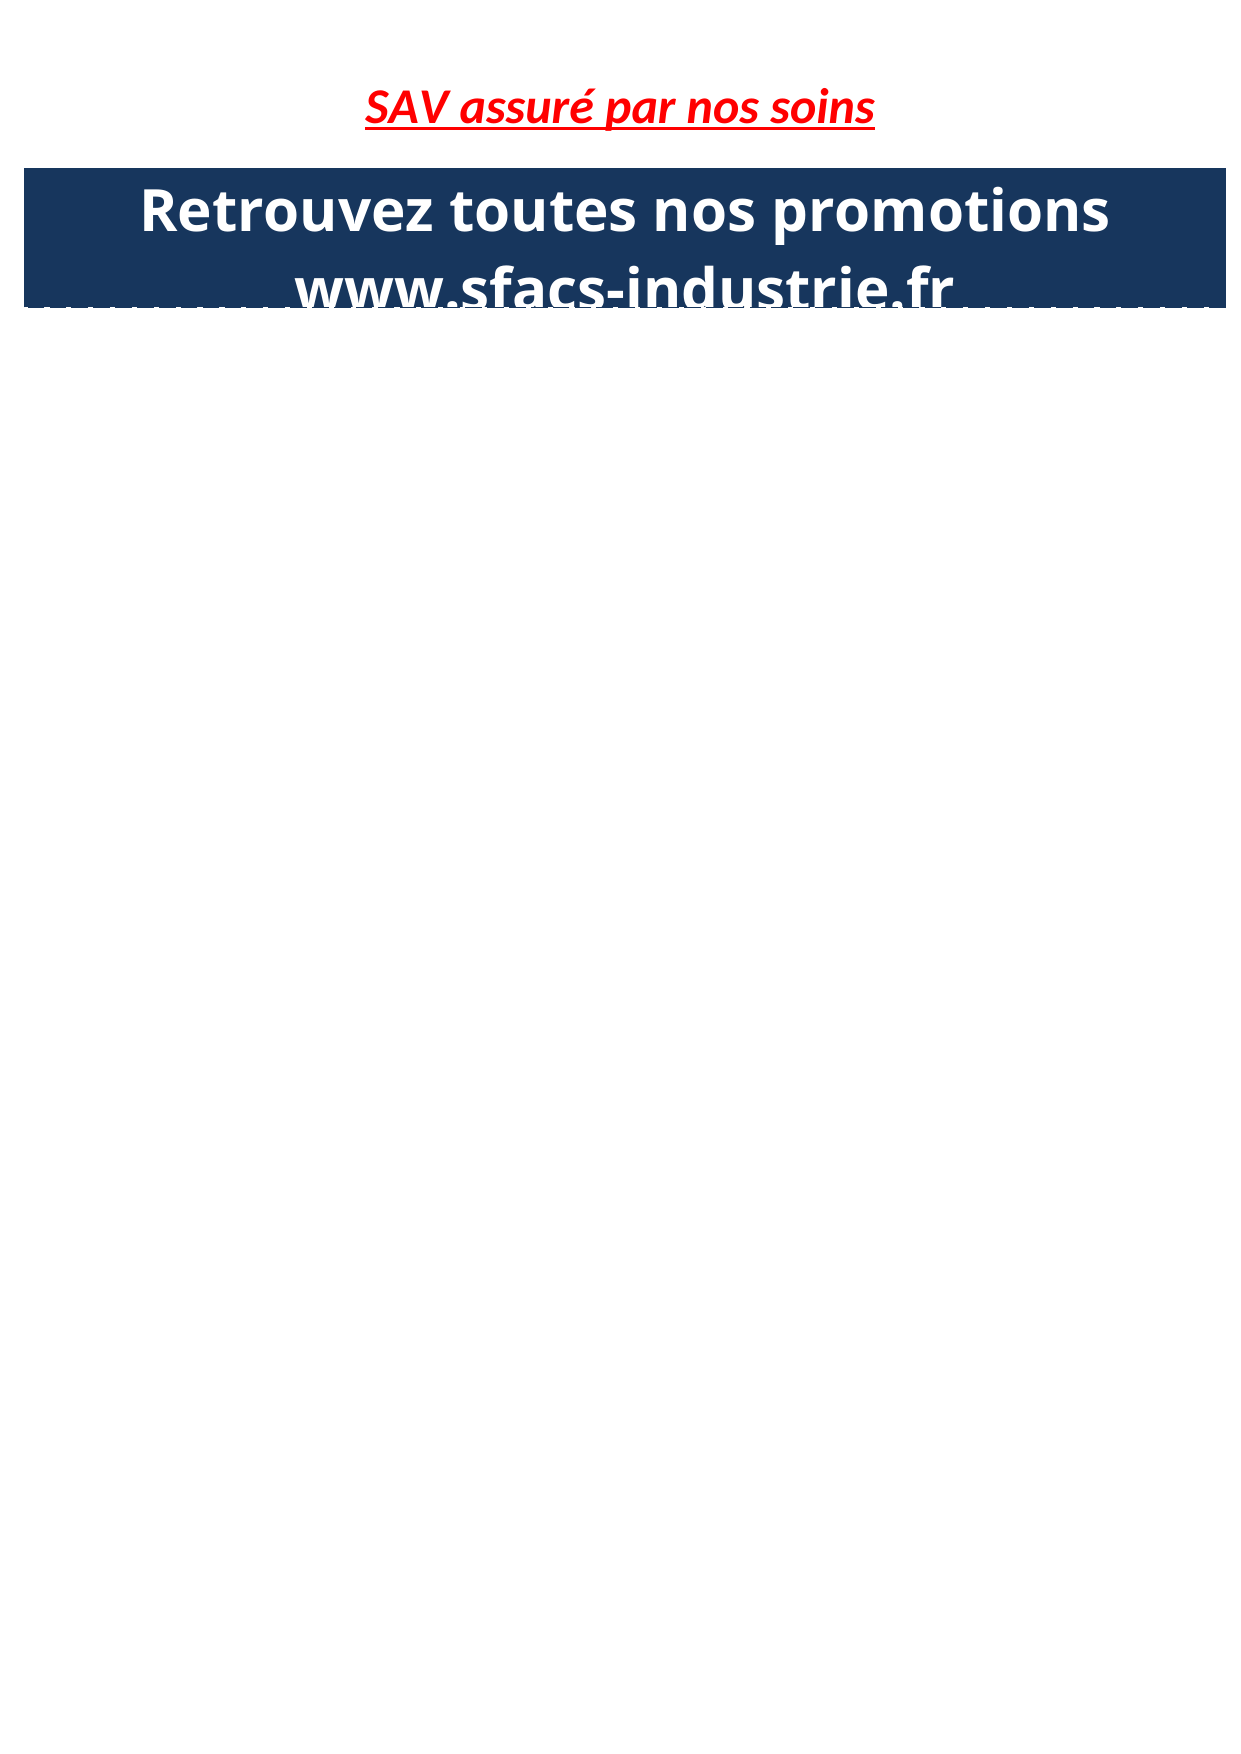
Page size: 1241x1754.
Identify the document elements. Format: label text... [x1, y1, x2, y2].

text SAV assuré par nos soins [75, 75, 1165, 136]
